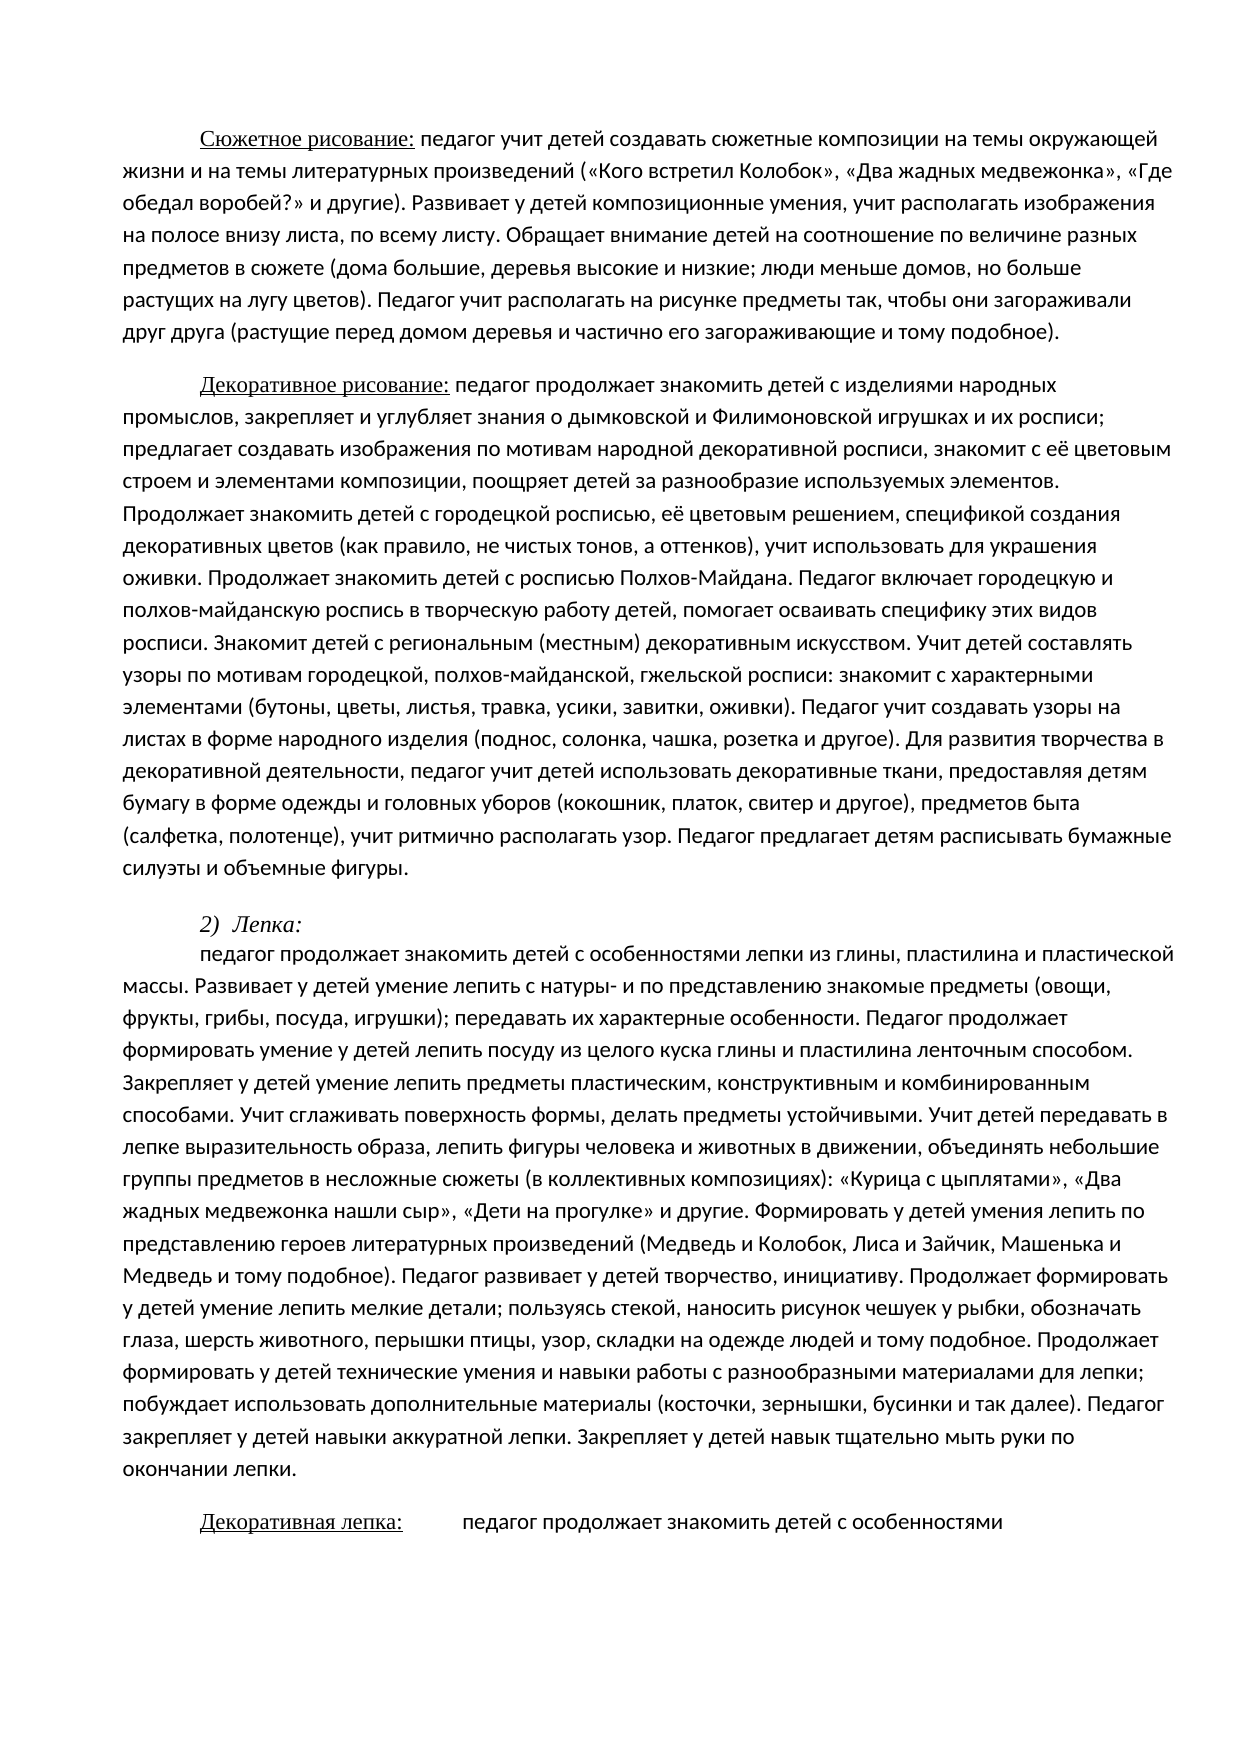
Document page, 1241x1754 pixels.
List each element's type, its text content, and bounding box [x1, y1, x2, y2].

list Лепка: [122, 906, 1177, 939]
text Декоративное рисование: педагог продолжает знакомить детей с изделиями народных промыслов, закрепляет и углубляет знания о дымковской и Филимоновской игрушках и их росписи; предлагает создавать изображения по мотивам народной декоративной росписи, знакомит с её цветовым строем и элементами композиции, поощряет детей за разнообразие используемых элементов. Продолжает знакомить детей с городецкой росписью, её цветовым решением, спецификой создания декоративных цветов (как правило, не чистых тонов, а оттенков), учит использовать для украшения оживки. Продолжает знакомить детей с росписью Полхов-Майдана. Педагог включает городецкую и полхов-майданскую роспись в творческую работу детей, помогает осваивать специфику этих видов росписи. Знакомит детей с региональным (местным) декоративным искусством. Учит детей составлять узоры по мотивам городецкой, полхов-майданской, гжельской росписи: знакомит с характерными элементами (бутоны, цветы, листья, травка, усики, завитки, оживки). Педагог учит создавать узоры на листах в форме народного изделия (поднос, солонка, чашка, розетка и другое). Для развития творчества в декоративной деятельности, педагог учит детей использовать декоративные ткани, предоставляя детям бумагу в форме одежды и головных уборов (кокошник, платок, свитер и другое), предметов быта (салфетка, полотенце), учит ритмично располагать узор. Педагог предлагает детям расписывать бумажные силуэты и объемные фигуры. [122, 370, 1177, 881]
text педагог продолжает знакомить детей с особенностями лепки из глины, пластилина и пластической массы. Развивает у детей умение лепить с натуры- и по представлению знакомые предметы (овощи, фрукты, грибы, посуда, игрушки); передавать их характерные особенности. Педагог продолжает формировать умение у детей лепить посуду из целого куска глины и пластилина ленточным способом. Закрепляет у детей умение лепить предметы пластическим, конструктивным и комбинированным способами. Учит сглаживать поверхность формы, делать предметы устойчивыми. Учит детей передавать в лепке выразительность образа, лепить фигуры человека и животных в движении, объединять небольшие группы предметов в несложные сюжеты (в коллективных композициях): «Курица с цыплятами», «Два жадных медвежонка нашли сыр», «Дети на прогулке» и другие. Формировать у детей умения лепить по представлению героев литературных произведений (Медведь и Колобок, Лиса и Зайчик, Машенька и Медведь и тому подобное). Педагог развивает у детей творчество, инициативу. Продолжает формировать у детей умение лепить мелкие детали; пользуясь стекой, наносить рисунок чешуек у рыбки, обозначать глаза, шерсть животного, перышки птицы, узор, складки на одежде людей и тому подобное. Продолжает формировать у детей технические умения и навыки работы с разнообразными материалами для лепки; побуждает использовать дополнительные материалы (косточки, зернышки, бусинки и так далее). Педагог закрепляет у детей навыки аккуратной лепки. Закрепляет у детей навык тщательно мыть руки по окончании лепки. [122, 939, 1177, 1482]
text Декоративная лепка: педагог продолжает знакомить детей с особенностями [122, 1507, 1177, 1535]
text Сюжетное рисование: педагог учит детей создавать сюжетные композиции на темы окружающей жизни и на темы литературных произведений («Кого встретил Колобок», «Два жадных медвежонка», «Где обедал воробей?» и другие). Развивает у детей композиционные умения, учит располагать изображения на полосе внизу листа, по всему листу. Обращает внимание детей на соотношение по величине разных предметов в сюжете (дома большие, деревья высокие и низкие; люди меньше домов, но больше растущих на лугу цветов). Педагог учит располагать на рисунке предметы так, чтобы они загораживали друг друга (растущие перед домом деревья и частично его загораживающие и тому подобное). [122, 124, 1177, 345]
